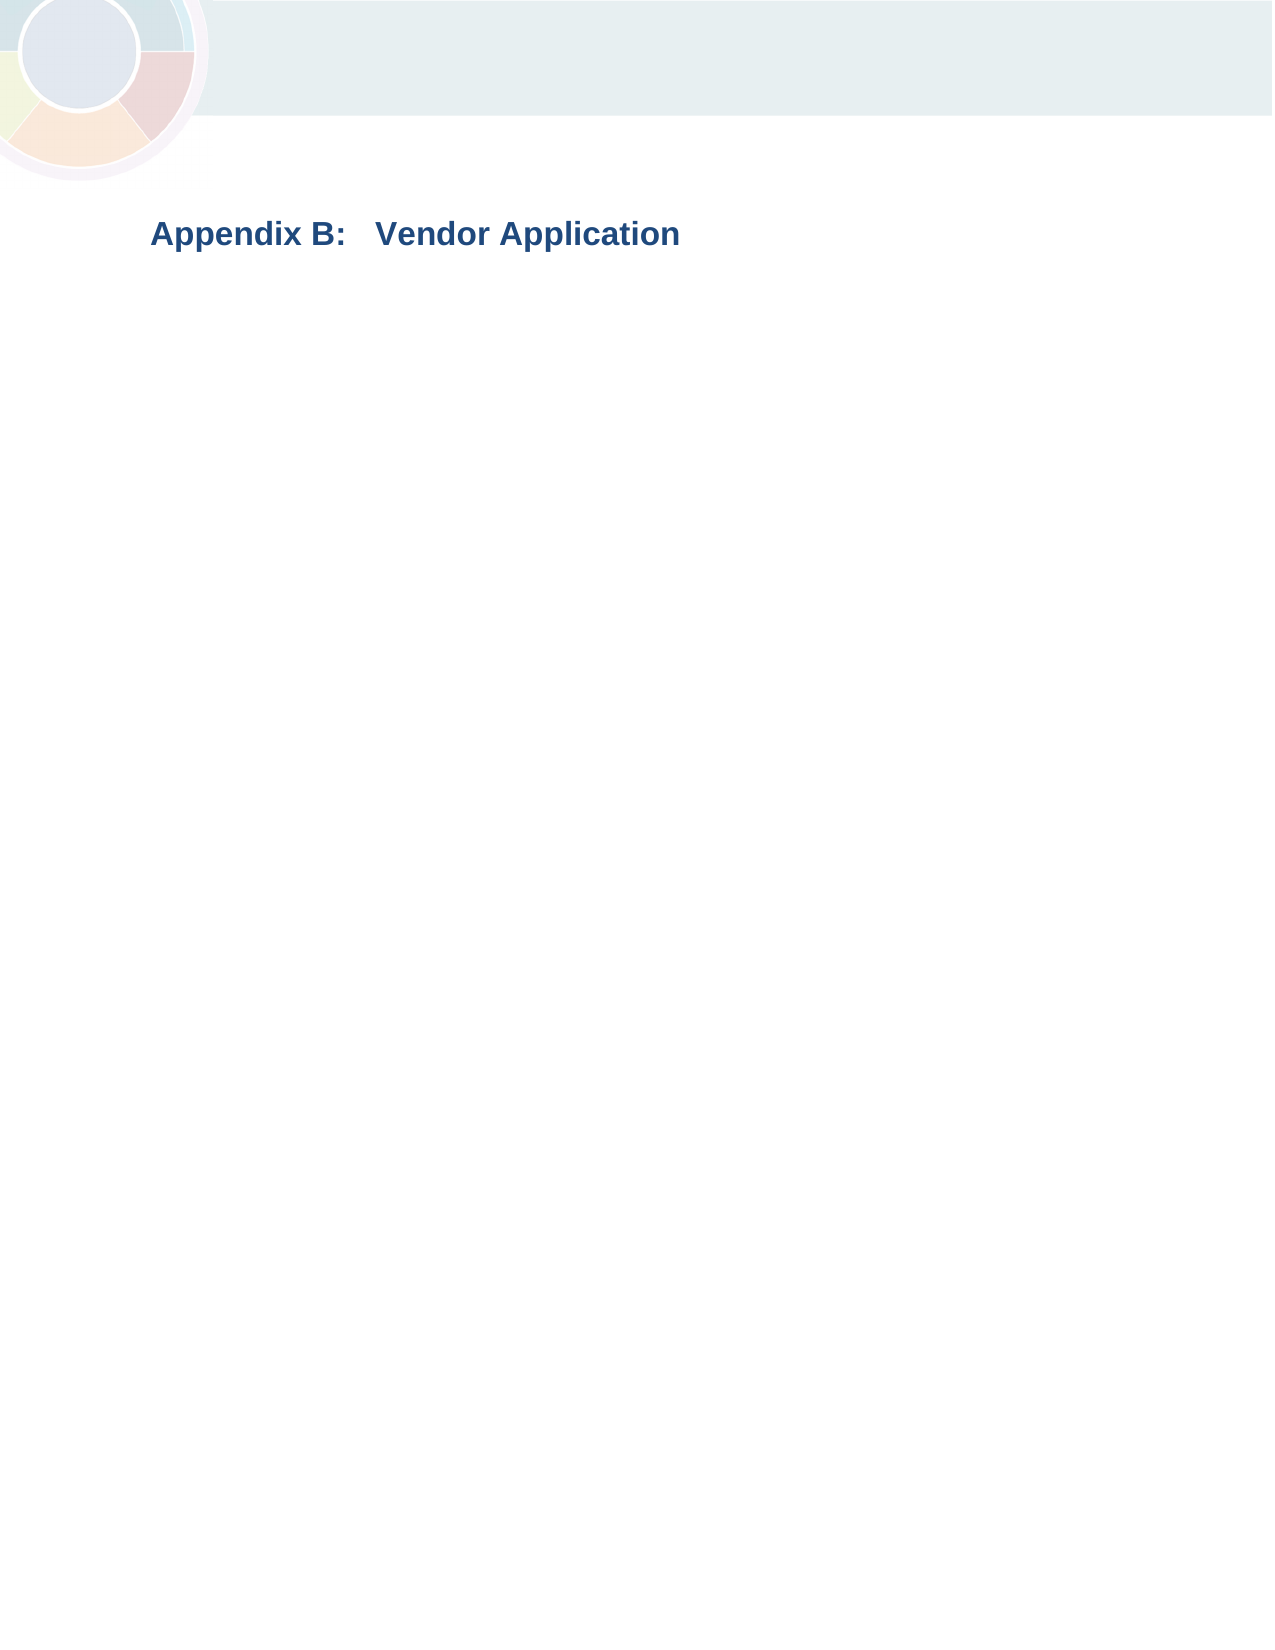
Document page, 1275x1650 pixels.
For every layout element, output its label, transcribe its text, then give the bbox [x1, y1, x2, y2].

picture [0, 0, 213, 189]
subtitle Appendix B: Vendor Application [150, 214, 1125, 252]
